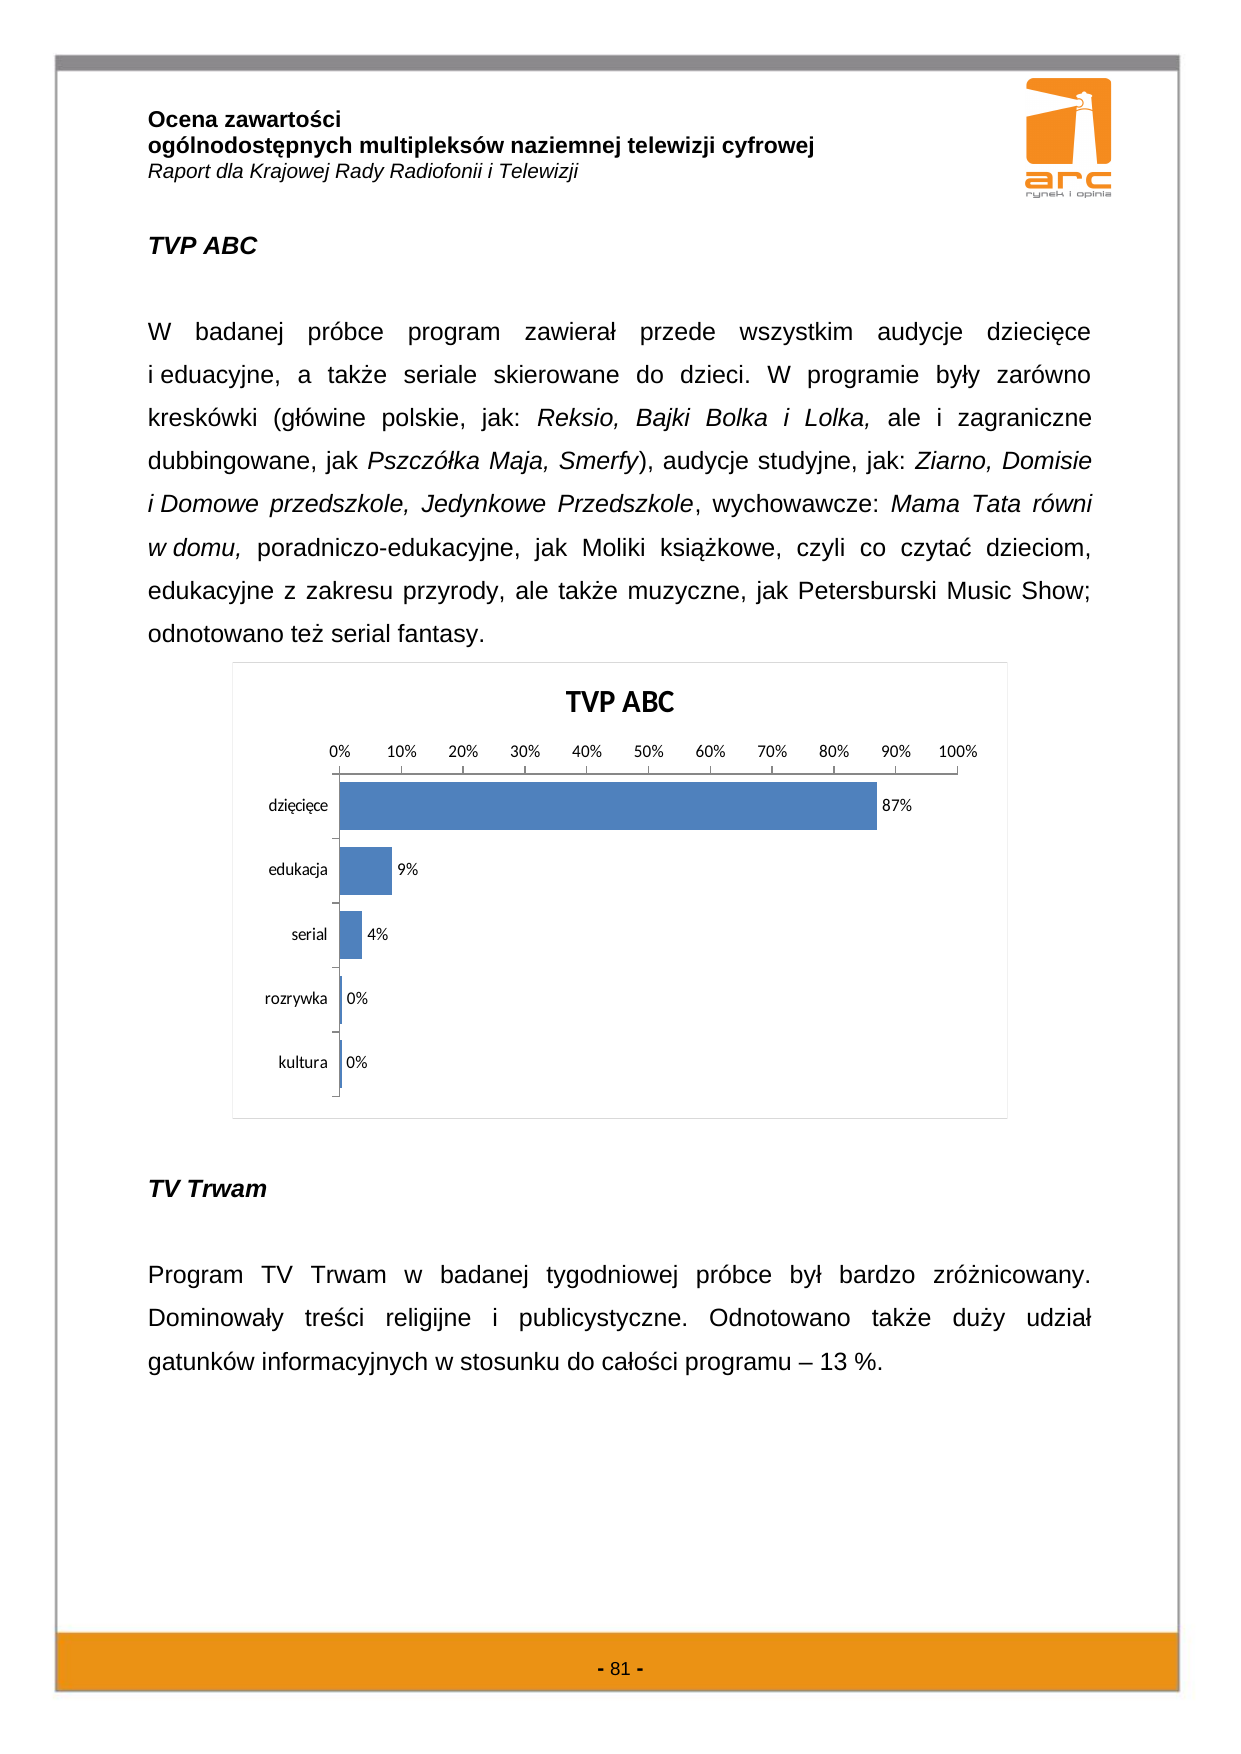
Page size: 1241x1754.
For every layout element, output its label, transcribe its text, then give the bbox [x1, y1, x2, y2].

text W badanej próbce program zawierał przede wszystkim audycje dziecięce i eduacyjne, a także seriale skierowane do dzieci. W programie były zarówno kreskówki (główine polskie, jak: Reksio, Bajki Bolka i Lolka, ale i zagraniczne dubbingowane, jak Pszczółka Maja, Smerfy), audycje studyjne, jak: Ziarno, Domisie i Domowe przedszkole, Jedynkowe Przedszkole, wychowawcze: Mama Tata równi w domu, poradniczo-edukacyjne, jak Moliki książkowe, czyli co czytać dzieciom, edukacyjne z zakresu przyrody, ale także muzyczne, jak Petersburski Music Show; odnotowano też serial fantasy. [148, 317, 1092, 648]
text TV Trwam [148, 1174, 1092, 1203]
picture [0, 0, 1238, 1751]
text TVP ABC [148, 231, 1092, 259]
text Program TV Trwam w badanej tygodniowej próbce był bardzo zróżnicowany. Dominowały treści religijne i publicystyczne. Odnotowano także duży udział gatunków informacyjnych w stosunku do całości programu – 13 %. [148, 1260, 1092, 1375]
